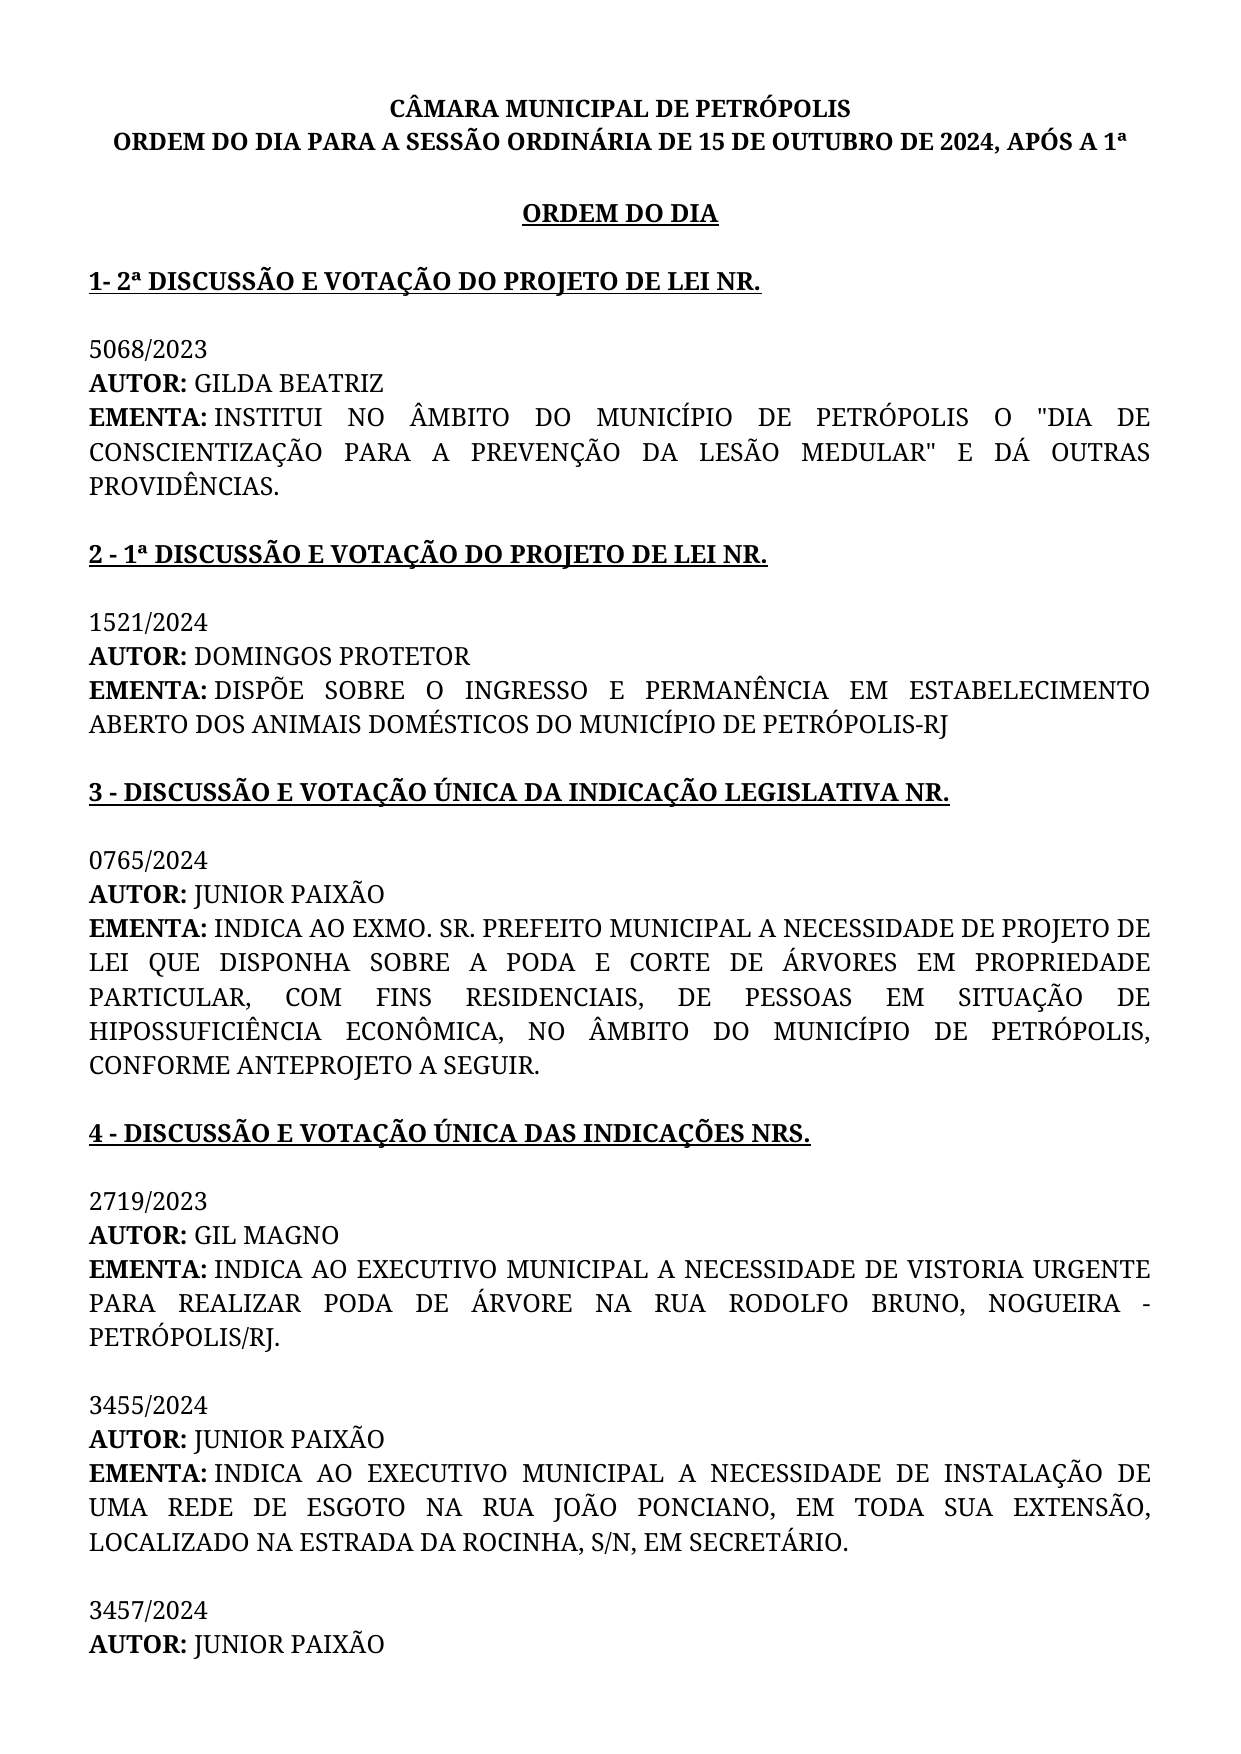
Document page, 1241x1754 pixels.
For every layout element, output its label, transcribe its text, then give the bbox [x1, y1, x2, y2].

text EMENTA: INSTITUI NO ÂMBITO DO MUNICÍPIO DE PETRÓPOLIS O "DIA DE CONSCIENTIZAÇÃO PARA A PREVENÇÃO DA LESÃO MEDULAR" E DÁ OUTRAS PROVIDÊNCIAS. [89, 400, 1152, 502]
text 5068/2023 AUTOR: GILDA BEATRIZ [89, 332, 1152, 400]
text 3455/2024 AUTOR: JUNIOR PAIXÃO [89, 1388, 1152, 1456]
text EMENTA: DISPÕE SOBRE O INGRESSO E PERMANÊNCIA EM ESTABELECIMENTO ABERTO DOS ANIMAIS DOMÉSTICOS DO MUNICÍPIO DE PETRÓPOLIS-RJ [89, 673, 1152, 741]
text 2719/2023 AUTOR: GIL MAGNO [89, 1183, 1152, 1252]
text EMENTA: INDICA AO EXECUTIVO MUNICIPAL A NECESSIDADE DE VISTORIA URGENTE PARA REALIZAR PODA DE ÁRVORE NA RUA RODOLFO BRUNO, NOGUEIRA - PETRÓPOLIS/RJ. [89, 1252, 1152, 1354]
text 1521/2024 AUTOR: DOMINGOS PROTETOR [89, 604, 1152, 673]
text ORDEM DO DIA PARA A SESSÃO ORDINÁRIA DE 15 DE outubro DE 2024, APÓS A 1ª [89, 124, 1152, 157]
text 3457/2024 AUTOR: JUNIOR PAIXÃO [89, 1592, 1152, 1660]
text CÂMARA MUNICIPAL DE PETRÓPOLIS [89, 92, 1152, 124]
text EMENTA: INDICA AO EXMO. SR. PREFEITO MUNICIPAL A NECESSIDADE DE PROJETO DE LEI QUE DISPONHA SOBRE A PODA E CORTE DE ÁRVORES EM PROPRIEDADE PARTICULAR, COM FINS RESIDENCIAIS, DE PESSOAS EM SITUAÇÃO DE HIPOSSUFICIÊNCIA ECONÔMICA, NO ÂMBITO DO MUNICÍPIO DE PETRÓPOLIS, CONFORME ANTEPROJETO A SEGUIR. [89, 911, 1152, 1081]
text 2 - 1ª DISCUSSÃO E VOTAÇÃO do Projeto de Lei nr. [89, 536, 1152, 570]
text 1- 2ª DISCUSSÃO E VOTAÇÃO do Projeto de Lei nr. [89, 264, 1152, 298]
text EMENTA: INDICA AO EXECUTIVO MUNICIPAL A NECESSIDADE DE INSTALAÇÃO DE UMA REDE DE ESGOTO NA RUA JOÃO PONCIANO, EM TODA SUA EXTENSÃO, LOCALIZADO NA ESTRADA DA ROCINHA, S/N, EM SECRETÁRIO. [89, 1456, 1152, 1558]
text 3 - DISCUSSÃO E VOTAÇÃO ÚNICA da Indicação Legislativa nr. [89, 775, 1152, 809]
text ORDEM DO DIA [89, 196, 1152, 230]
text 4 - DISCUSSÃO E VOTAÇÃO ÚNICA das Indicações nrs. [89, 1115, 1152, 1149]
text 0765/2024 AUTOR: JUNIOR PAIXÃO [89, 843, 1152, 911]
